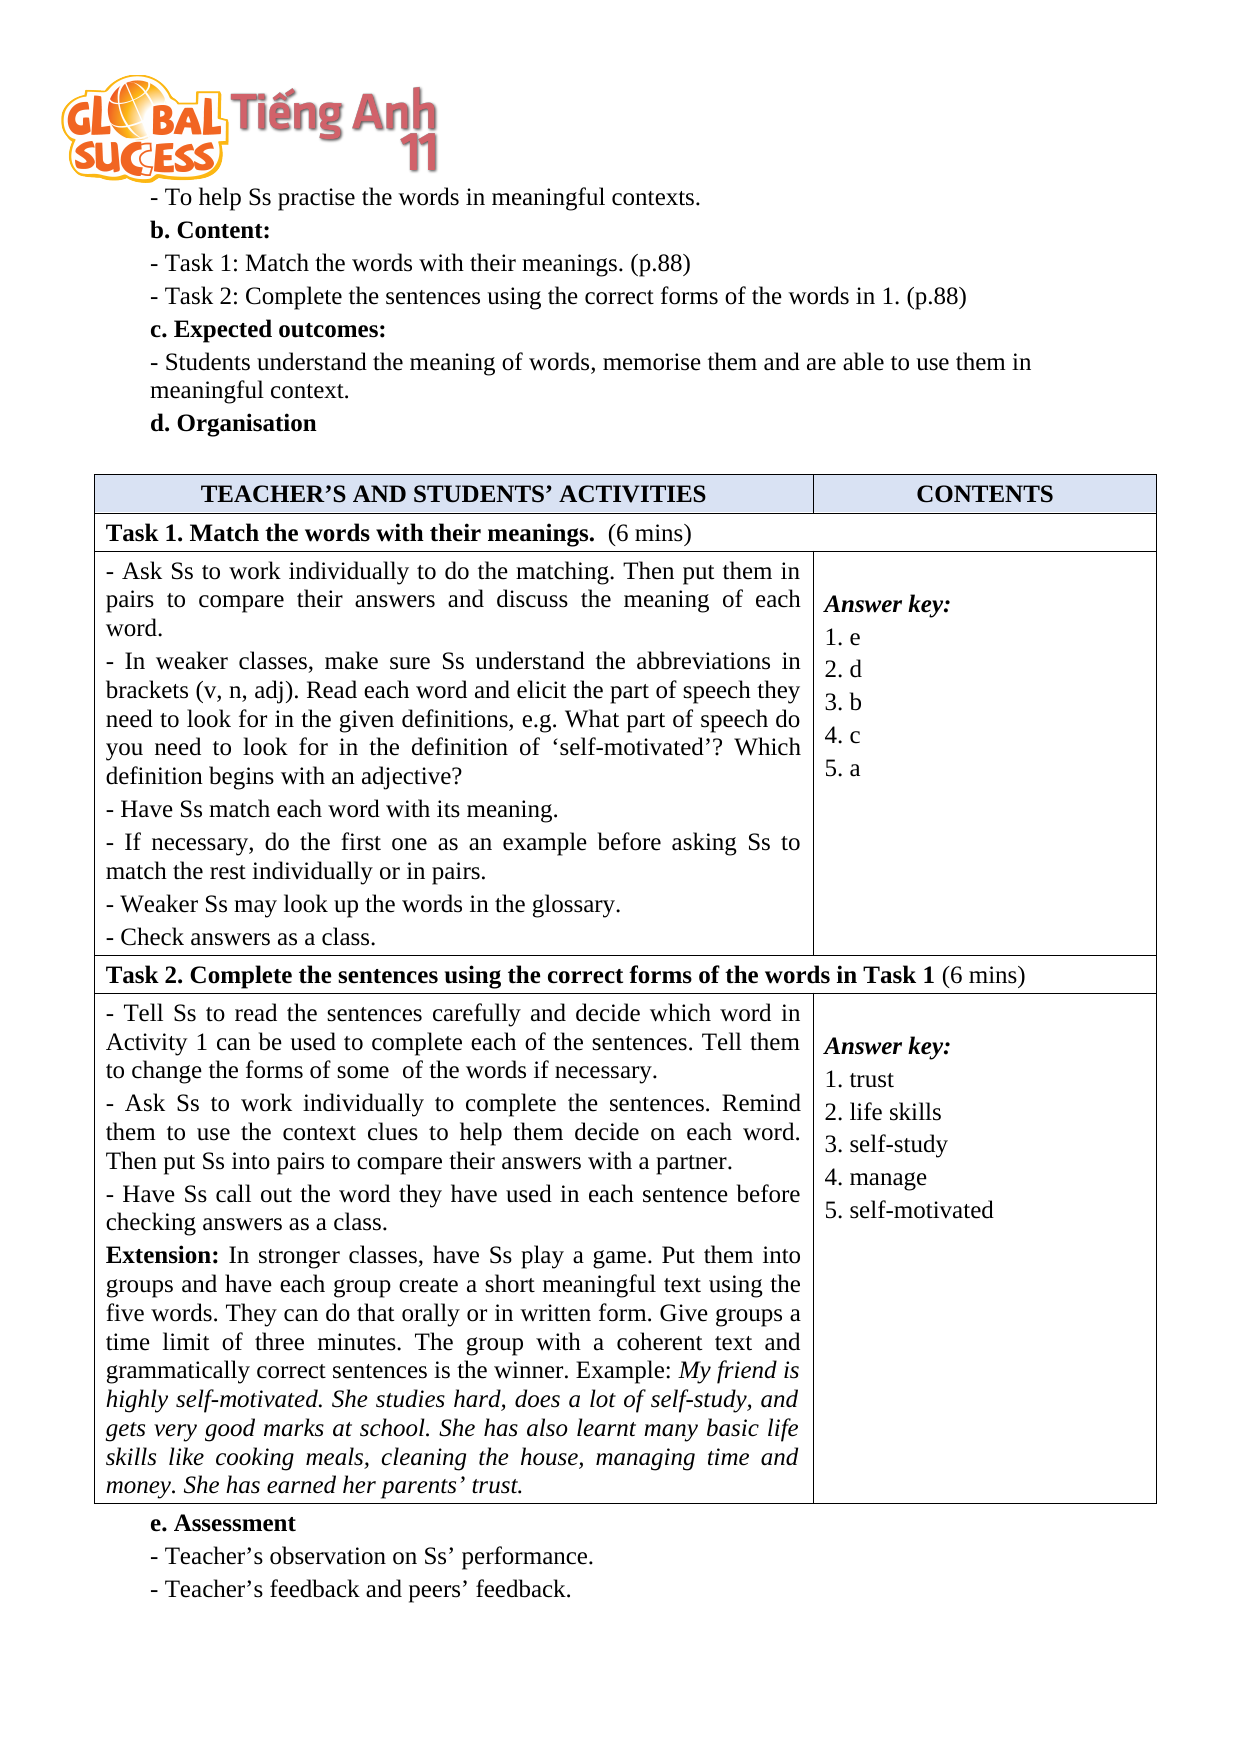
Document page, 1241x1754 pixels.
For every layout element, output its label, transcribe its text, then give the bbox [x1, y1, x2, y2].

text e. Assessment [150, 1508, 1090, 1537]
table_cell Task 1. Match the words with their meanings. (6 mins) [95, 514, 1156, 551]
picture [61, 75, 441, 183]
text - To help Ss practise the words in meaningful contexts. [150, 182, 1090, 211]
text - Task 1: Match the words with their meanings. (p.88) [150, 248, 1090, 277]
table_cell Task 2. Complete the sentences using the correct forms of the words in Task 1 (6 mins) [95, 956, 1156, 993]
table_cell - Tell Ss to read the sentences carefully and decide which word in Activity 1 can be used to complete each of the sentences. Tell them to change the forms of some of the words if necessary. - Ask Ss to work individually to complete the sentences. Remind them to use the context clues to help them decide on each word. Then put Ss into pairs to compare their answers with a partner. - Have Ss call out the word they have used in each sentence before checking answers as a class. Extension: In stronger classes, have Ss play a game. Put them into groups and have each group create a short meaningful text using the five words. They can do that orally or in written form. Give groups a time limit of three minutes. The group with a coherent text and grammatically correct sentences is the winner. Example: My friend is highly self-motivated. She studies hard, does a lot of self-study, and gets very good marks at school. She has also learnt many basic life skills like cooking meals, cleaning the house, managing time and money. She has earned her parents’ trust. [95, 994, 813, 1503]
text d. Organisation [150, 408, 1090, 437]
text - Students understand the meaning of words, memorise them and are able to use them in meaningful context. [150, 347, 1090, 404]
text - Teacher’s observation on Ss’ performance. [150, 1541, 1090, 1570]
text b. Content: [150, 215, 1090, 244]
table_header TEACHER’S AND STUDENTS’ ACTIVITIES [95, 475, 813, 512]
text - Teacher’s feedback and peers’ feedback. [150, 1574, 1090, 1603]
table_header CONTENTS [814, 475, 1156, 512]
text - Task 2: Complete the sentences using the correct forms of the words in 1. (p.88) [150, 281, 1090, 310]
table_cell - Ask Ss to work individually to do the matching. Then put them in pairs to compare their answers and discuss the meaning of each word. - In weaker classes, make sure Ss understand the abbreviations in brackets (v, n, adj). Read each word and elicit the part of speech they need to look for in the given definitions, e.g. What part of speech do you need to look for in the definition of ‘self-motivated’? Which definition begins with an adjective? - Have Ss match each word with its meaning. - If necessary, do the first one as an example before asking Ss to match the rest individually or in pairs. - Weaker Ss may look up the words in the glossary. - Check answers as a class. [95, 552, 813, 954]
table_cell Answer key: 1. e 2. d 3. b 4. c 5. a [814, 552, 1156, 954]
text c. Expected outcomes: [150, 314, 1090, 343]
table_cell Answer key: 1. trust 2. life skills 3. self-study 4. manage 5. self-motivated [814, 994, 1156, 1503]
